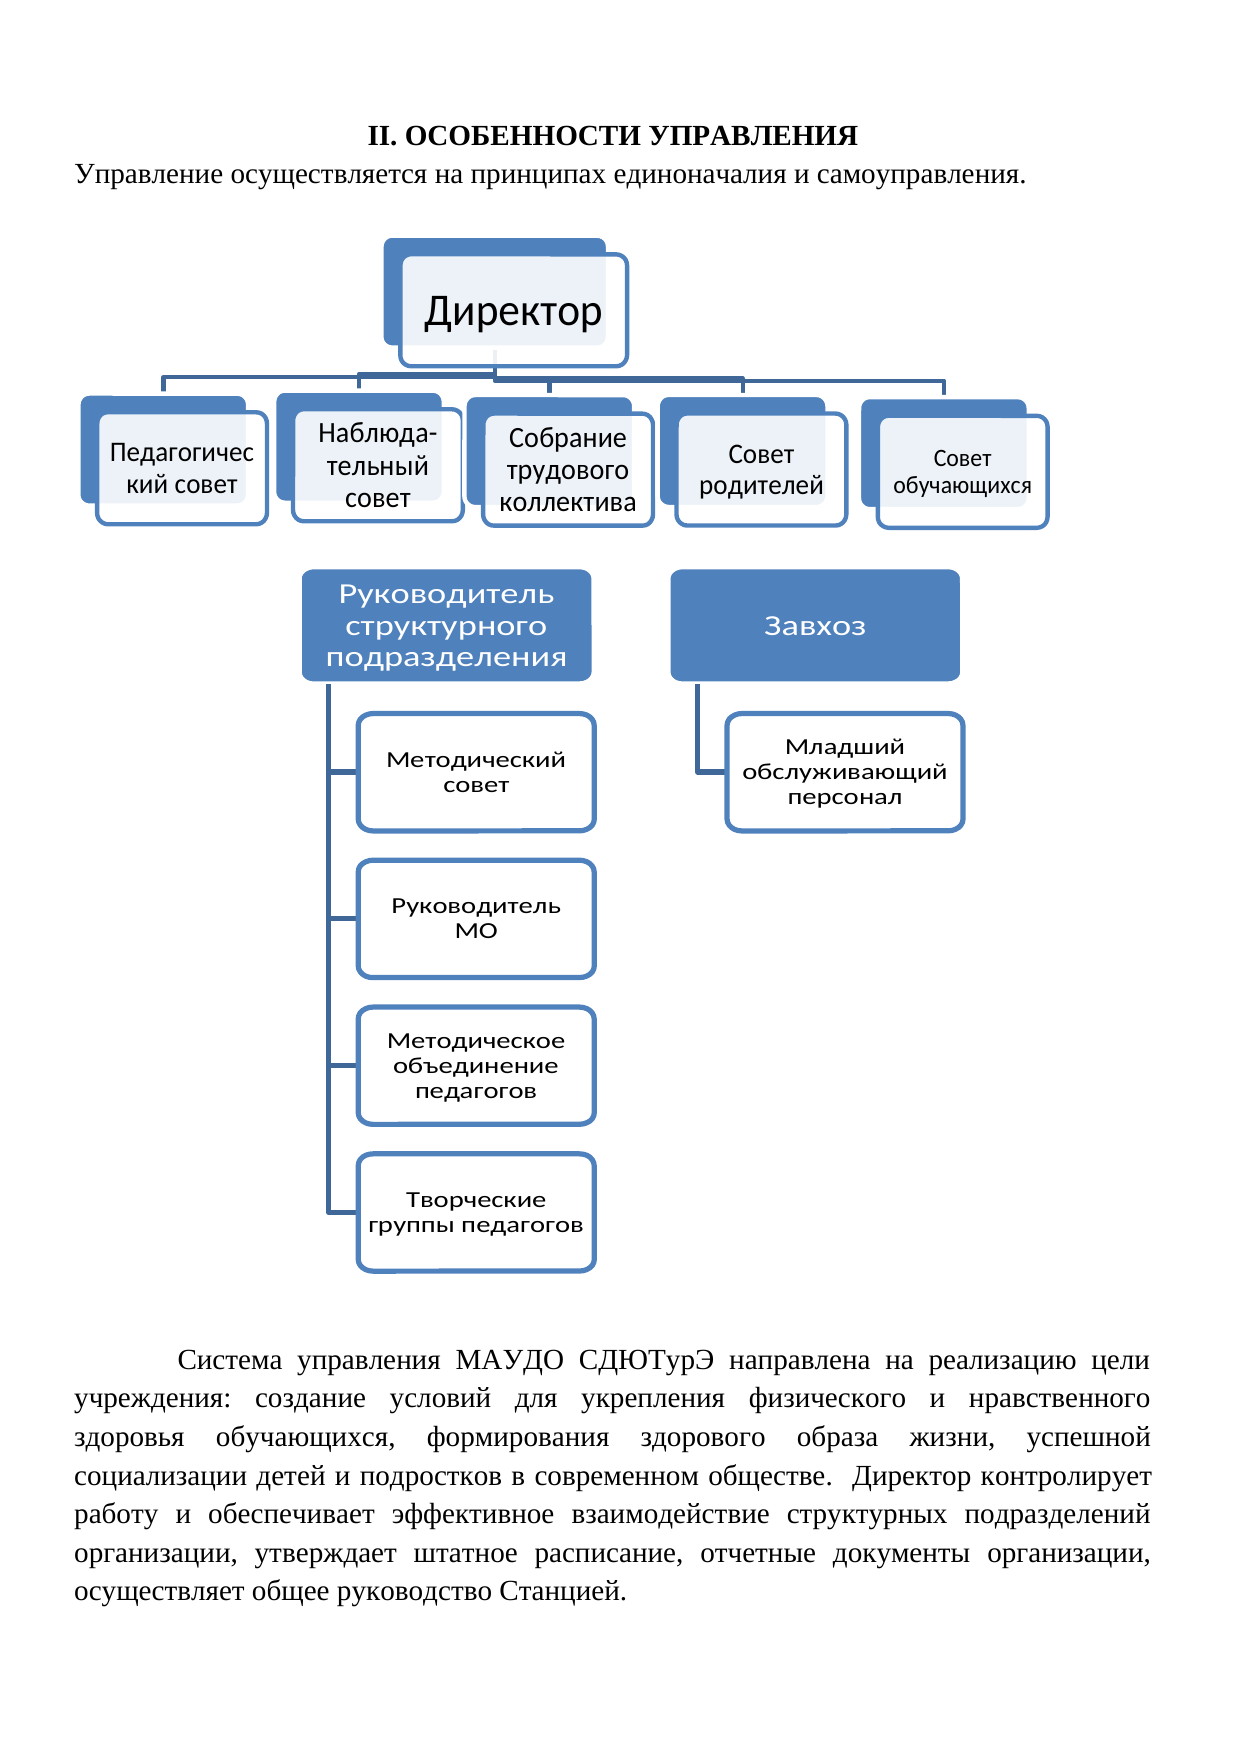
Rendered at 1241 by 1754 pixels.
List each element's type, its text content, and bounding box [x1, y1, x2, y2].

text II. ОСОБЕННОСТИ УПРАВЛЕНИЯ [74, 118, 1152, 152]
text Управление осуществляется на принципах единоначалия и самоуправления. [74, 157, 1152, 190]
list Система управления МАУДО СДЮТурЭ направлена на реализацию цели учреждения: создание условий для укрепления физического и нравственного здоровья обучающихся, формирования здорового образа жизни, успешной социализации детей и подростков в современном обществе. Директор контролирует работу и обеспечивает эффективное взаимодействие структурных подразделений организации, утверждает штатное расписание, отчетные документы организации, осуществляет общее руководство Станцией. [74, 1342, 1152, 1607]
